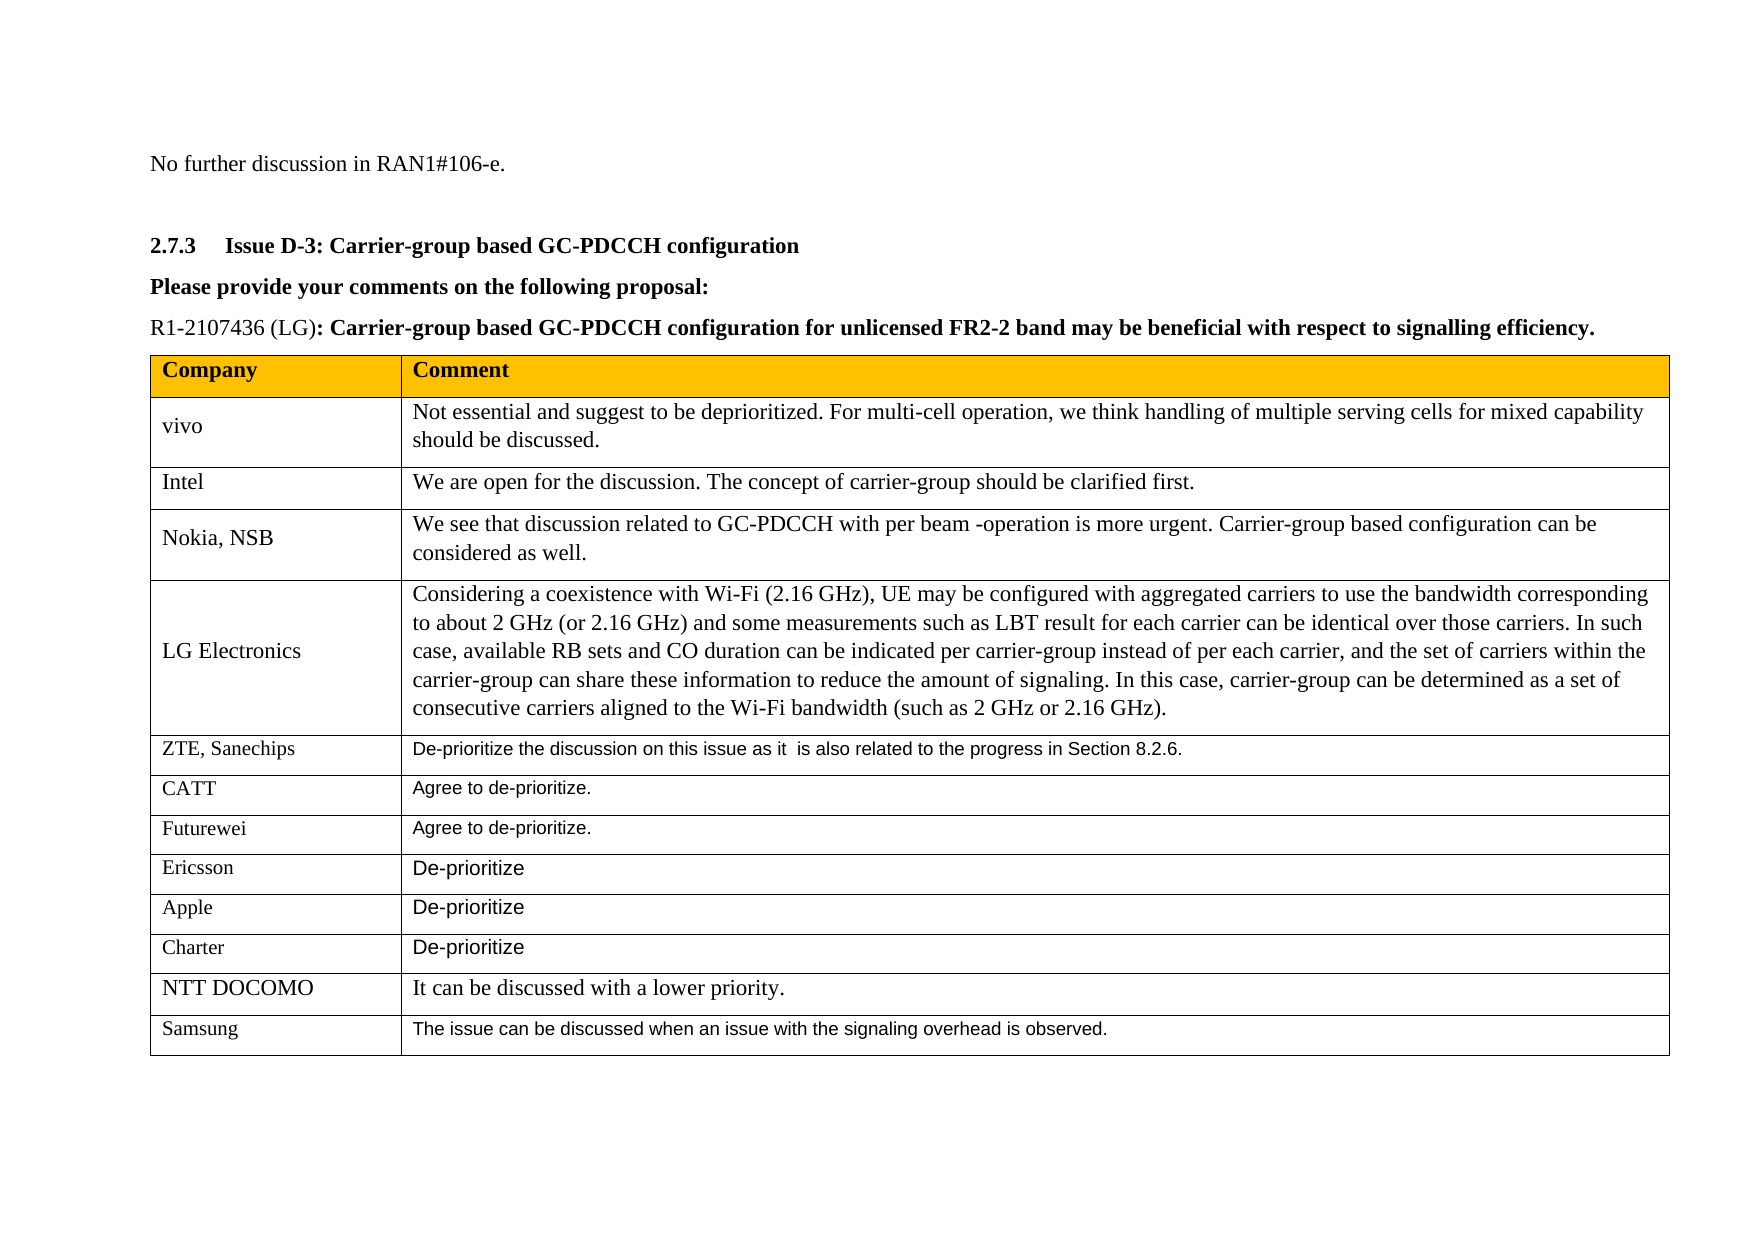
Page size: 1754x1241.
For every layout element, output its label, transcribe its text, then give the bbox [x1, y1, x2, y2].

table_cell Agree to de-prioritize. [402, 816, 1669, 854]
text No further discussion in RAN1#106-e. [150, 150, 1604, 176]
table_cell De-prioritize the discussion on this issue as it is also related to the progress in Section 8.2.6. [402, 736, 1669, 775]
table_cell It can be discussed with a lower priority. [402, 974, 1669, 1015]
table_cell The issue can be discussed when an issue with the signaling overhead is observed. [402, 1016, 1669, 1055]
table_cell Futurewei [151, 816, 401, 854]
table_cell ZTE, Sanechips [151, 736, 401, 775]
table_cell Considering a coexistence with Wi-Fi (2.16 GHz), UE may be configured with aggregated carriers to use the bandwidth corresponding to about 2 GHz (or 2.16 GHz) and some measurements such as LBT result for each carrier can be identical over those carriers. In such case, available RB sets and CO duration can be indicated per carrier-group instead of per each carrier, and the set of carriers within the carrier-group can share these information to reduce the amount of signaling. In this case, carrier-group can be determined as a set of consecutive carriers aligned to the Wi-Fi bandwidth (such as 2 GHz or 2.16 GHz). [402, 581, 1669, 735]
text Please provide your comments on the following proposal: [150, 273, 1604, 299]
table_cell Not essential and suggest to be deprioritized. For multi-cell operation, we think handling of multiple serving cells for mixed capability should be discussed. [402, 398, 1669, 467]
table_cell Agree to de-prioritize. [402, 776, 1669, 814]
table_cell We see that discussion related to GC-PDCCH with per beam -operation is more urgent. Carrier-group based configuration can be considered as well. [402, 510, 1669, 579]
table_cell De-prioritize [402, 855, 1669, 894]
table_cell Ericsson [151, 855, 401, 894]
table_header Comment [402, 356, 1669, 397]
table_cell LG Electronics [151, 581, 401, 735]
table_header Company [151, 356, 401, 397]
table_cell Intel [151, 468, 401, 509]
table_cell De-prioritize [402, 895, 1669, 934]
table_cell De-prioritize [402, 935, 1669, 973]
table_cell Samsung [151, 1016, 401, 1055]
table_cell Nokia, NSB [151, 510, 401, 579]
table_cell vivo [151, 398, 401, 467]
table_cell CATT [151, 776, 401, 814]
table_cell NTT DOCOMO [151, 974, 401, 1015]
table_cell Charter [151, 935, 401, 973]
table_cell We are open for the discussion. The concept of carrier-group should be clarified first. [402, 468, 1669, 509]
table_cell Apple [151, 895, 401, 934]
subtitle Issue D-3: Carrier-group based GC-PDCCH configuration [150, 232, 1604, 258]
text R1-2107436 (LG): Carrier-group based GC-PDCCH configuration for unlicensed FR2-2 band may be beneficial with respect to signalling efficiency. [150, 314, 1604, 340]
